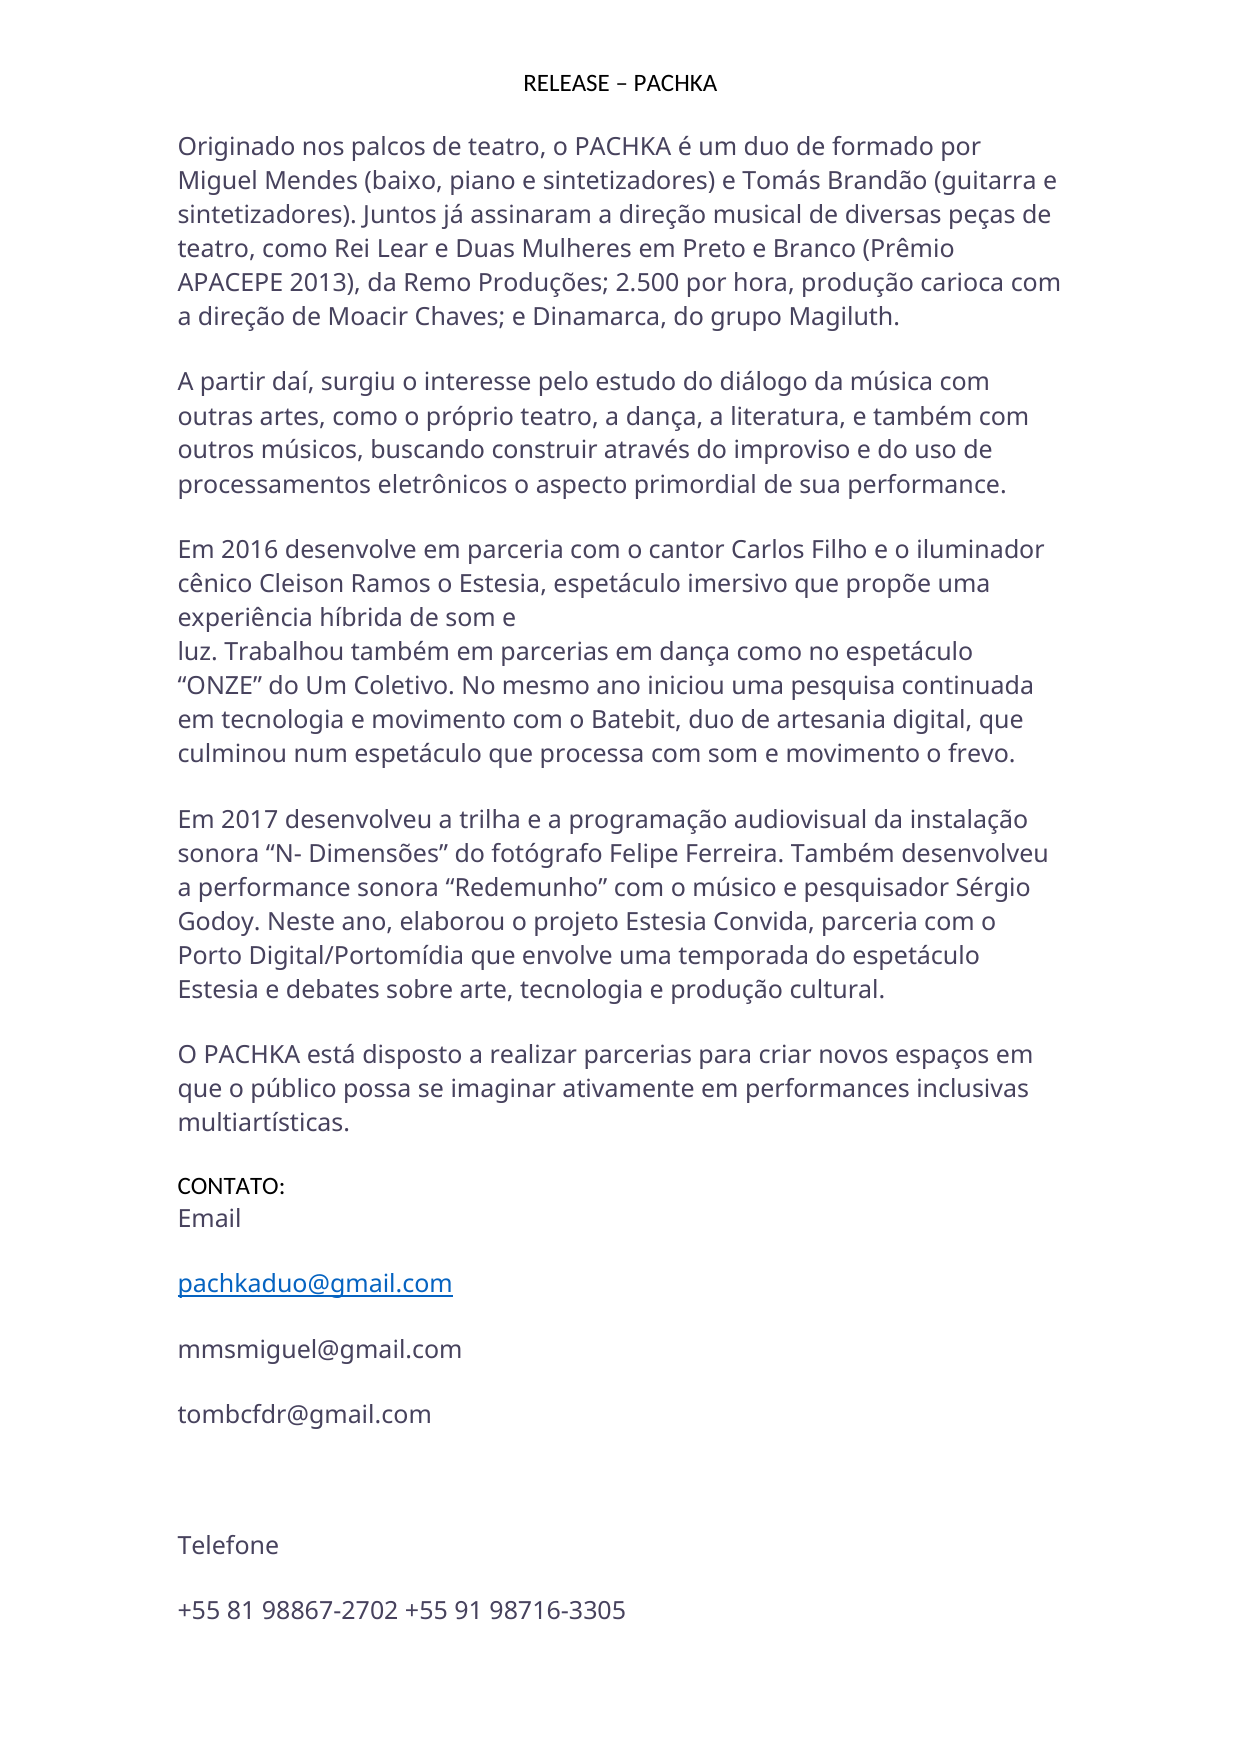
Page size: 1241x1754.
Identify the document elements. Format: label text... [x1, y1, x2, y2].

text CONTATO: [177, 1170, 1063, 1201]
text Telefone [177, 1527, 1063, 1561]
text Email [177, 1201, 1063, 1235]
text Em 2017 desenvolveu a trilha e a programação audiovisual da instalação sonora “N- Dimensões” do fotógrafo Felipe Ferreira. Também desenvolveu a performance sonora “Redemunho” com o músico e pesquisador Sérgio Godoy. Neste ano, elaborou o projeto Estesia Convida, parceria com o Porto Digital/Portomídia que envolve uma temporada do espetáculo Estesia e debates sobre arte, tecnologia e produção cultural. [177, 801, 1063, 1006]
text mmsmiguel@gmail.com [177, 1331, 1063, 1366]
text RELEASE – PACHKA [177, 67, 1063, 98]
text A partir daí, surgiu o interesse pelo estudo do diálogo da música com outras artes, como o próprio teatro, a dança, a literatura, e também com outros músicos, buscando construir através do improviso e do uso de processamentos eletrônicos o aspecto primordial de sua performance. [177, 364, 1063, 500]
text pachkaduo@gmail.com [177, 1266, 1063, 1300]
text O PACHKA está disposto a realizar parcerias para criar novos espaços em que o público possa se imaginar ativamente em performances inclusivas multiartísticas. [177, 1037, 1063, 1139]
text +55 81 98867-2702 +55 91 98716-3305 [177, 1593, 1063, 1627]
text Originado nos palcos de teatro, o PACHKA é um duo de formado por Miguel Mendes (baixo, piano e sintetizadores) e Tomás Brandão (guitarra e sintetizadores). Juntos já assinaram a direção musical de diversas peças de teatro, como Rei Lear e Duas Mulheres em Preto e Branco (Prêmio APACEPE 2013), da Remo Produções; 2.500 por hora, produção carioca com a direção de Moacir Chaves; e Dinamarca, do grupo Magiluth. [177, 128, 1063, 333]
text tombcfdr@gmail.com [177, 1397, 1063, 1431]
text Em 2016 desenvolve em parceria com o cantor Carlos Filho e o iluminador cênico Cleison Ramos o Estesia, espetáculo imersivo que propõe uma experiência híbrida de som e luz. Trabalhou também em parcerias em dança como no espetáculo “ONZE” do Um Coletivo. No mesmo ano iniciou uma pesquisa continuada em tecnologia e movimento com o Batebit, duo de artesania digital, que culminou num espetáculo que processa com som e movimento o frevo. [177, 532, 1063, 770]
